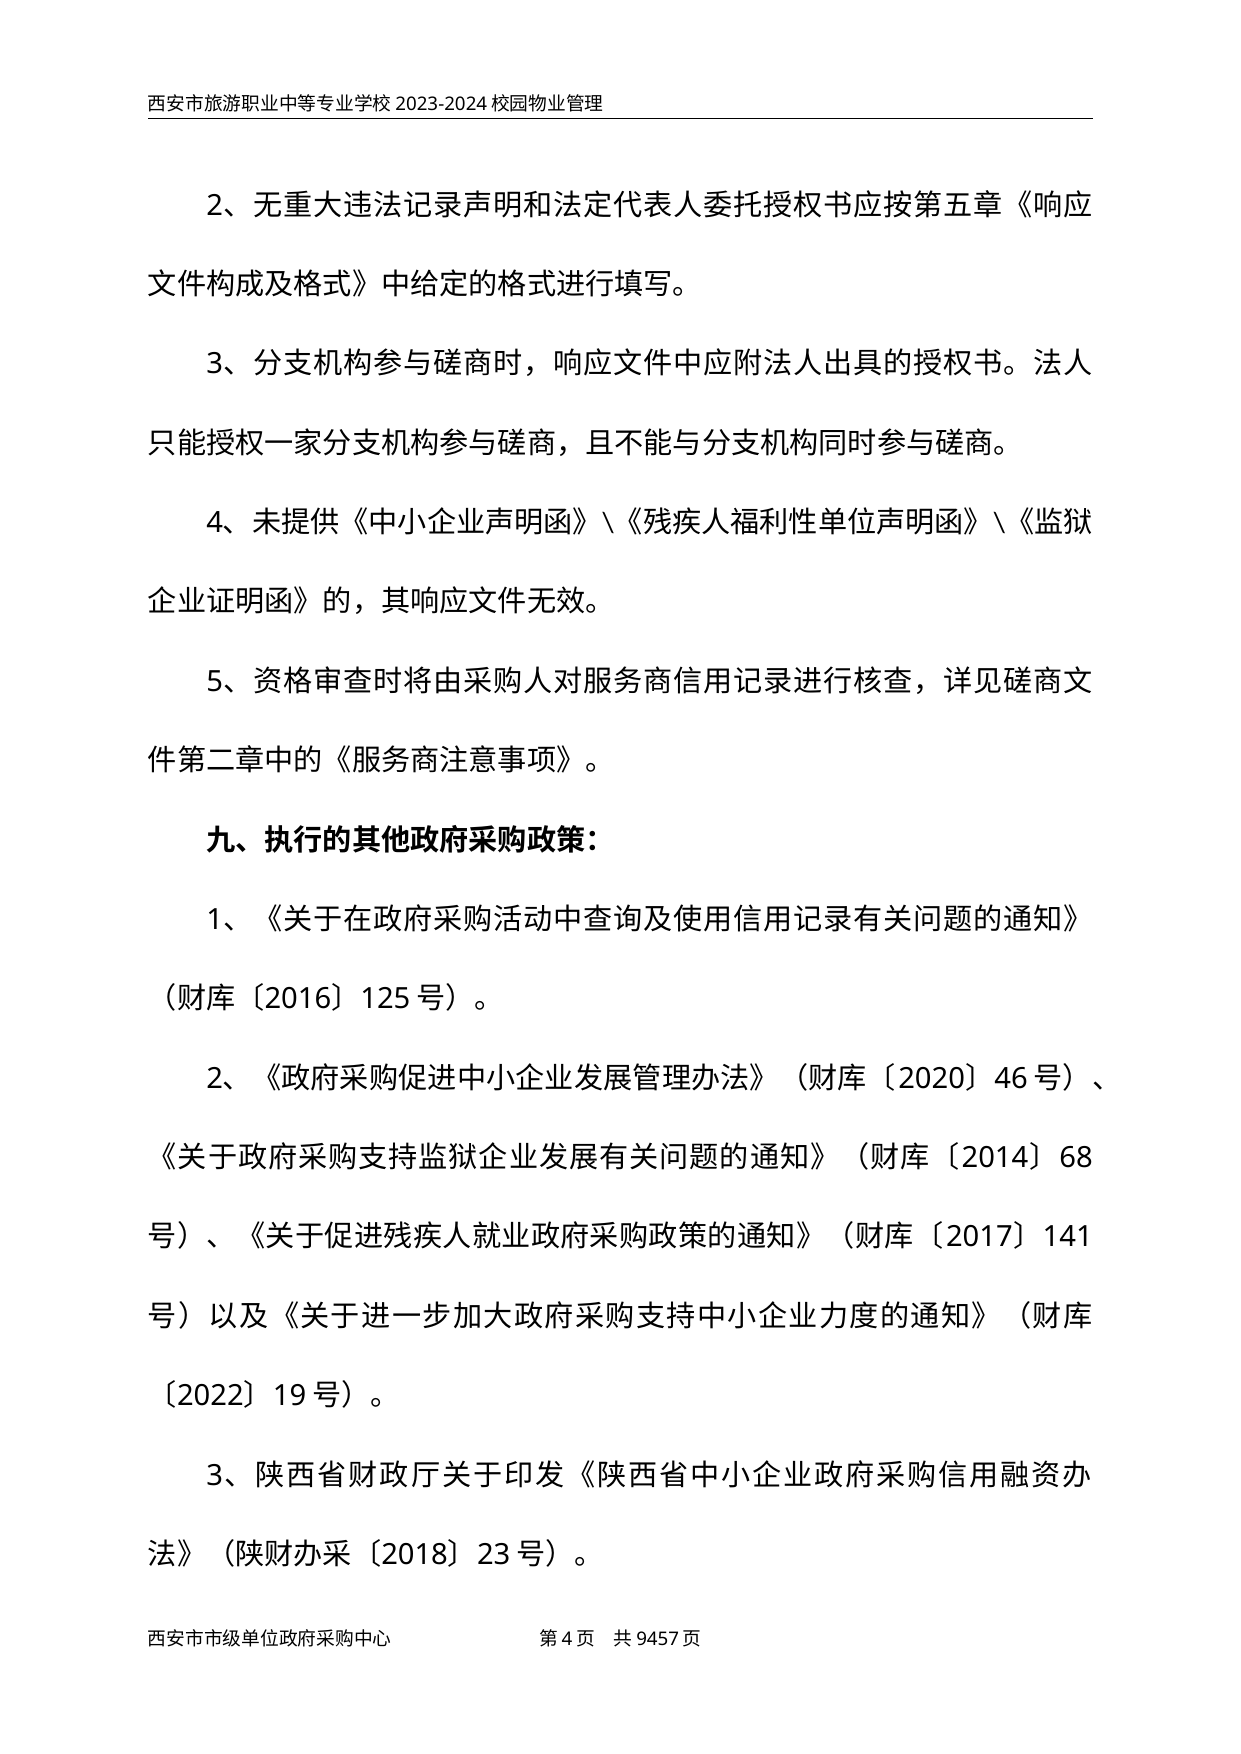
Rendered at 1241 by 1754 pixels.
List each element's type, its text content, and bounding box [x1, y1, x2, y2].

text 3、分支机构参与磋商时，响应文件中应附法人出具的授权书。法人只能授权一家分支机构参与磋商，且不能与分支机构同时参与磋商。 [148, 321, 1093, 480]
text 1、《关于在政府采购活动中查询及使用信用记录有关问题的通知》（财库〔2016〕125号）。 [148, 877, 1093, 1036]
text 2、《政府采购促进中小企业发展管理办法》（财库〔2020〕46号）、《关于政府采购支持监狱企业发展有关问题的通知》（财库〔2014〕68号）、《关于促进残疾人就业政府采购政策的通知》（财库〔2017〕141号）以及《关于进一步加大政府采购支持中小企业力度的通知》（财库〔2022〕19号）。 [148, 1036, 1093, 1433]
text 5、资格审查时将由采购人对服务商信用记录进行核查，详见磋商文件第二章中的《服务商注意事项》。 [148, 639, 1093, 798]
text 九、执行的其他政府采购政策： [148, 798, 1093, 877]
text 2、无重大违法记录声明和法定代表人委托授权书应按第五章《响应文件构成及格式》中给定的格式进行填写。 [148, 163, 1093, 321]
text 4、未提供《中小企业声明函》\《残疾人福利性单位声明函》\《监狱企业证明函》的，其响应文件无效。 [148, 480, 1093, 639]
text 3、陕西省财政厅关于印发《陕西省中小企业政府采购信用融资办法》（陕财办采〔2018〕23号）。 [148, 1433, 1093, 1591]
